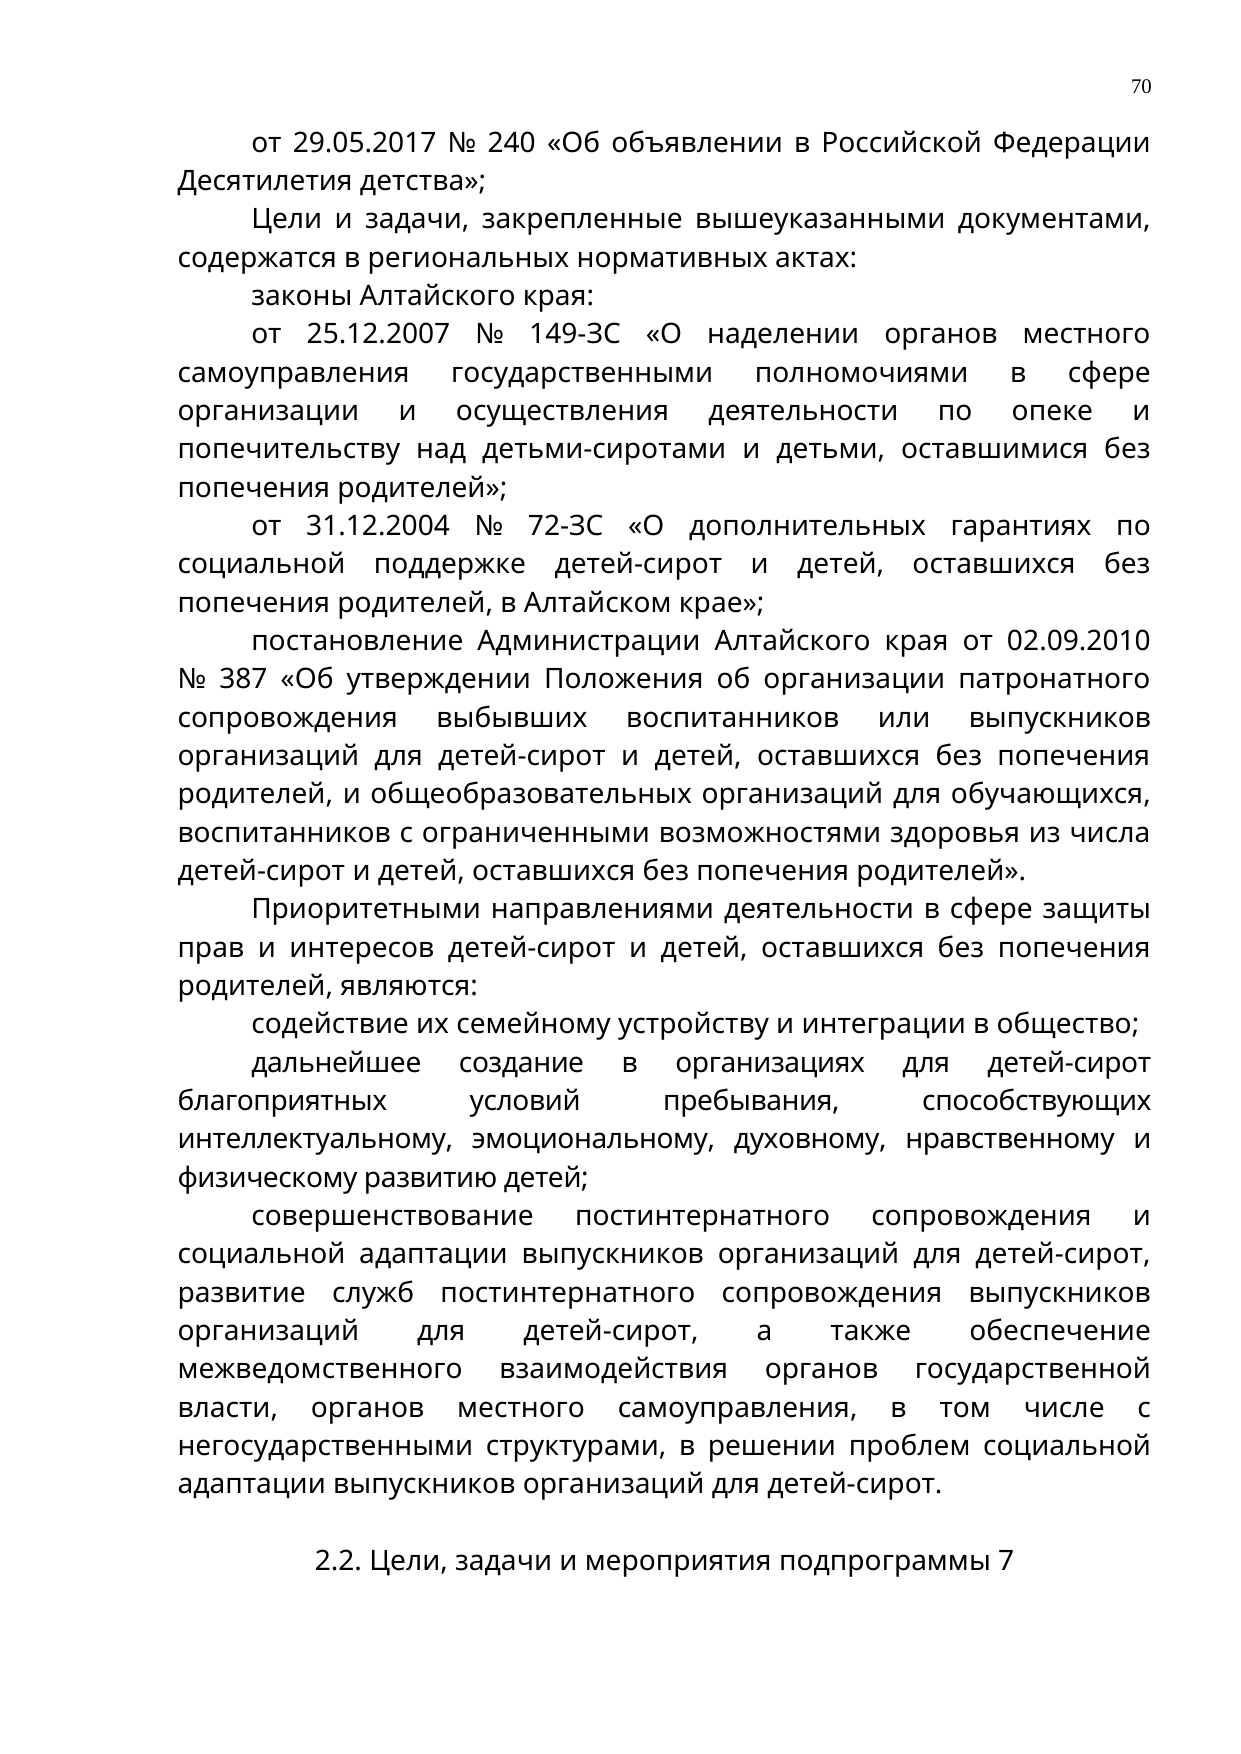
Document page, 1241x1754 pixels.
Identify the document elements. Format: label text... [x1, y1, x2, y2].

text постановление Администрации Алтайского края от 02.09.2010 № 387 «Об утверждении Положения об организации патронатного сопровождения выбывших воспитанников или выпускников организаций для детей-сирот и детей, оставшихся без попечения родителей, и общеобразовательных организаций для обучающихся, воспитанников с ограниченными возможностями здоровья из числа детей-сирот и детей, оставшихся без попечения родителей». [177, 620, 1152, 889]
text от 25.12.2007 № 149-ЗС «О наделении органов местного самоуправления государственными полномочиями в сфере организации и осуществления деятельности по опеке и попечительству над детьми-сиротами и детьми, оставшимися без попечения родителей»; [177, 314, 1152, 505]
text от 31.12.2004 № 72-ЗС «О дополнительных гарантиях по социальной поддержке детей-сирот и детей, оставшихся без попечения родителей, в Алтайском крае»; [177, 505, 1152, 620]
text 2.2. Цели, задачи и мероприятия подпрограммы 7 [177, 1540, 1152, 1579]
text содействие их семейному устройству и интеграции в общество; [177, 1004, 1152, 1042]
text Приоритетными направлениями деятельности в сфере защиты прав и интересов детей-сирот и детей, оставшихся без попечения родителей, являются: [177, 889, 1152, 1004]
text дальнейшее создание в организациях для детей-сирот благоприятных условий пребывания, способствующих интеллектуальному, эмоциональному, духовному, нравственному и физическому развитию детей; [177, 1042, 1152, 1195]
text совершенствование постинтернатного сопровождения и социальной адаптации выпускников организаций для детей-сирот, развитие служб постинтернатного сопровождения выпускников организаций для детей-сирот, а также обеспечение межведомственного взаимодействия органов государственной власти, органов местного самоуправления, в том числе с негосударственными структурами, в решении проблем социальной адаптации выпускников организаций для детей-сирот. [177, 1195, 1152, 1502]
text Цели и задачи, закрепленные вышеуказанными документами, содержатся в региональных нормативных актах: [177, 199, 1152, 275]
text законы Алтайского края: [177, 275, 1152, 314]
text от 29.05.2017 № 240 «Об объявлении в Российской Федерации Десятилетия детства»; [177, 122, 1152, 199]
